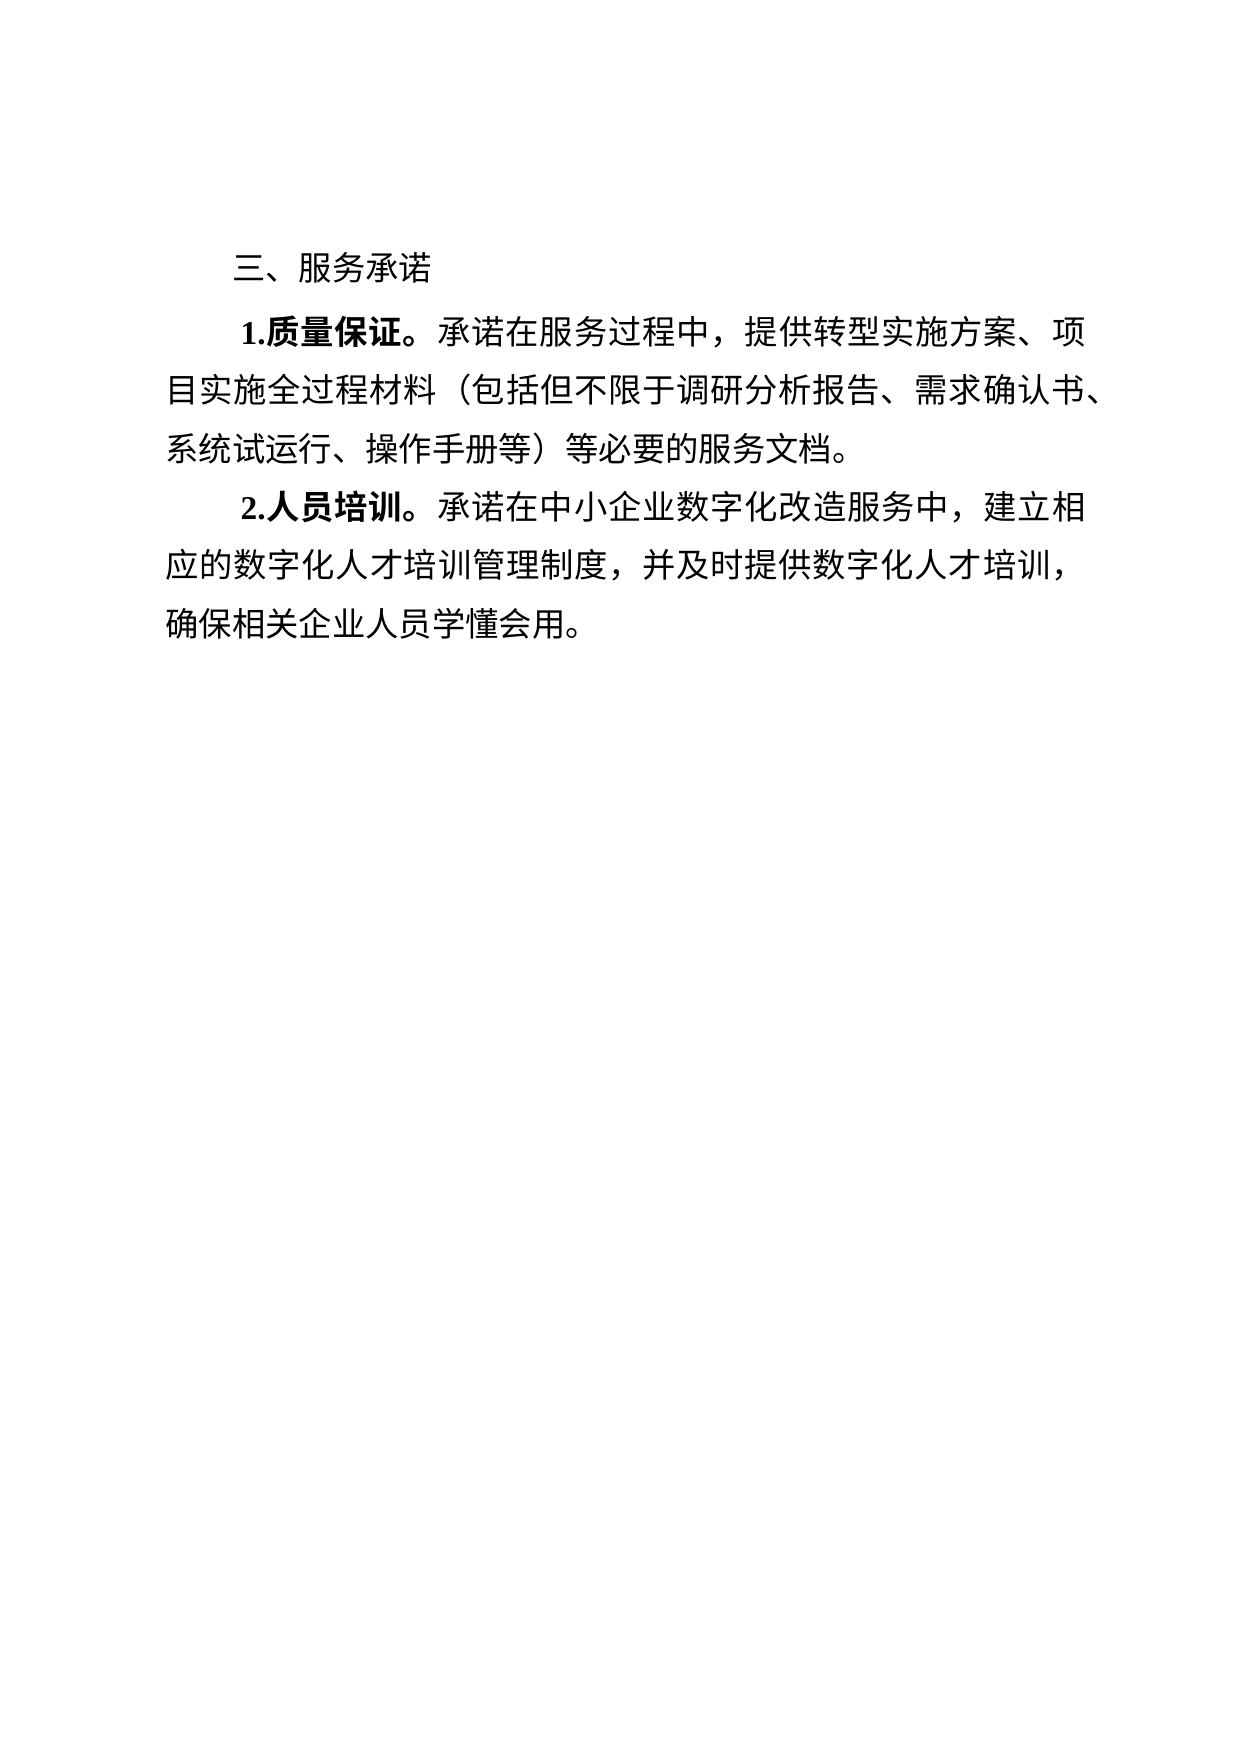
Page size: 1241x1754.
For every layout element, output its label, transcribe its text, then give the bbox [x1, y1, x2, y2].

text 1.质量保证。承诺在服务过程中，提供转型实施方案、项目实施全过程材料（包括但不限于调研分析报告、需求确认书、系统试运行、操作手册等）等必要的服务文档。 [165, 298, 1087, 473]
text 2.人员培训。承诺在中小企业数字化改造服务中，建立相应的数字化人才培训管理制度，并及时提供数字化人才培训，确保相关企业人员学懂会用。 [165, 473, 1087, 648]
list 三、服务承诺 [165, 233, 1087, 298]
